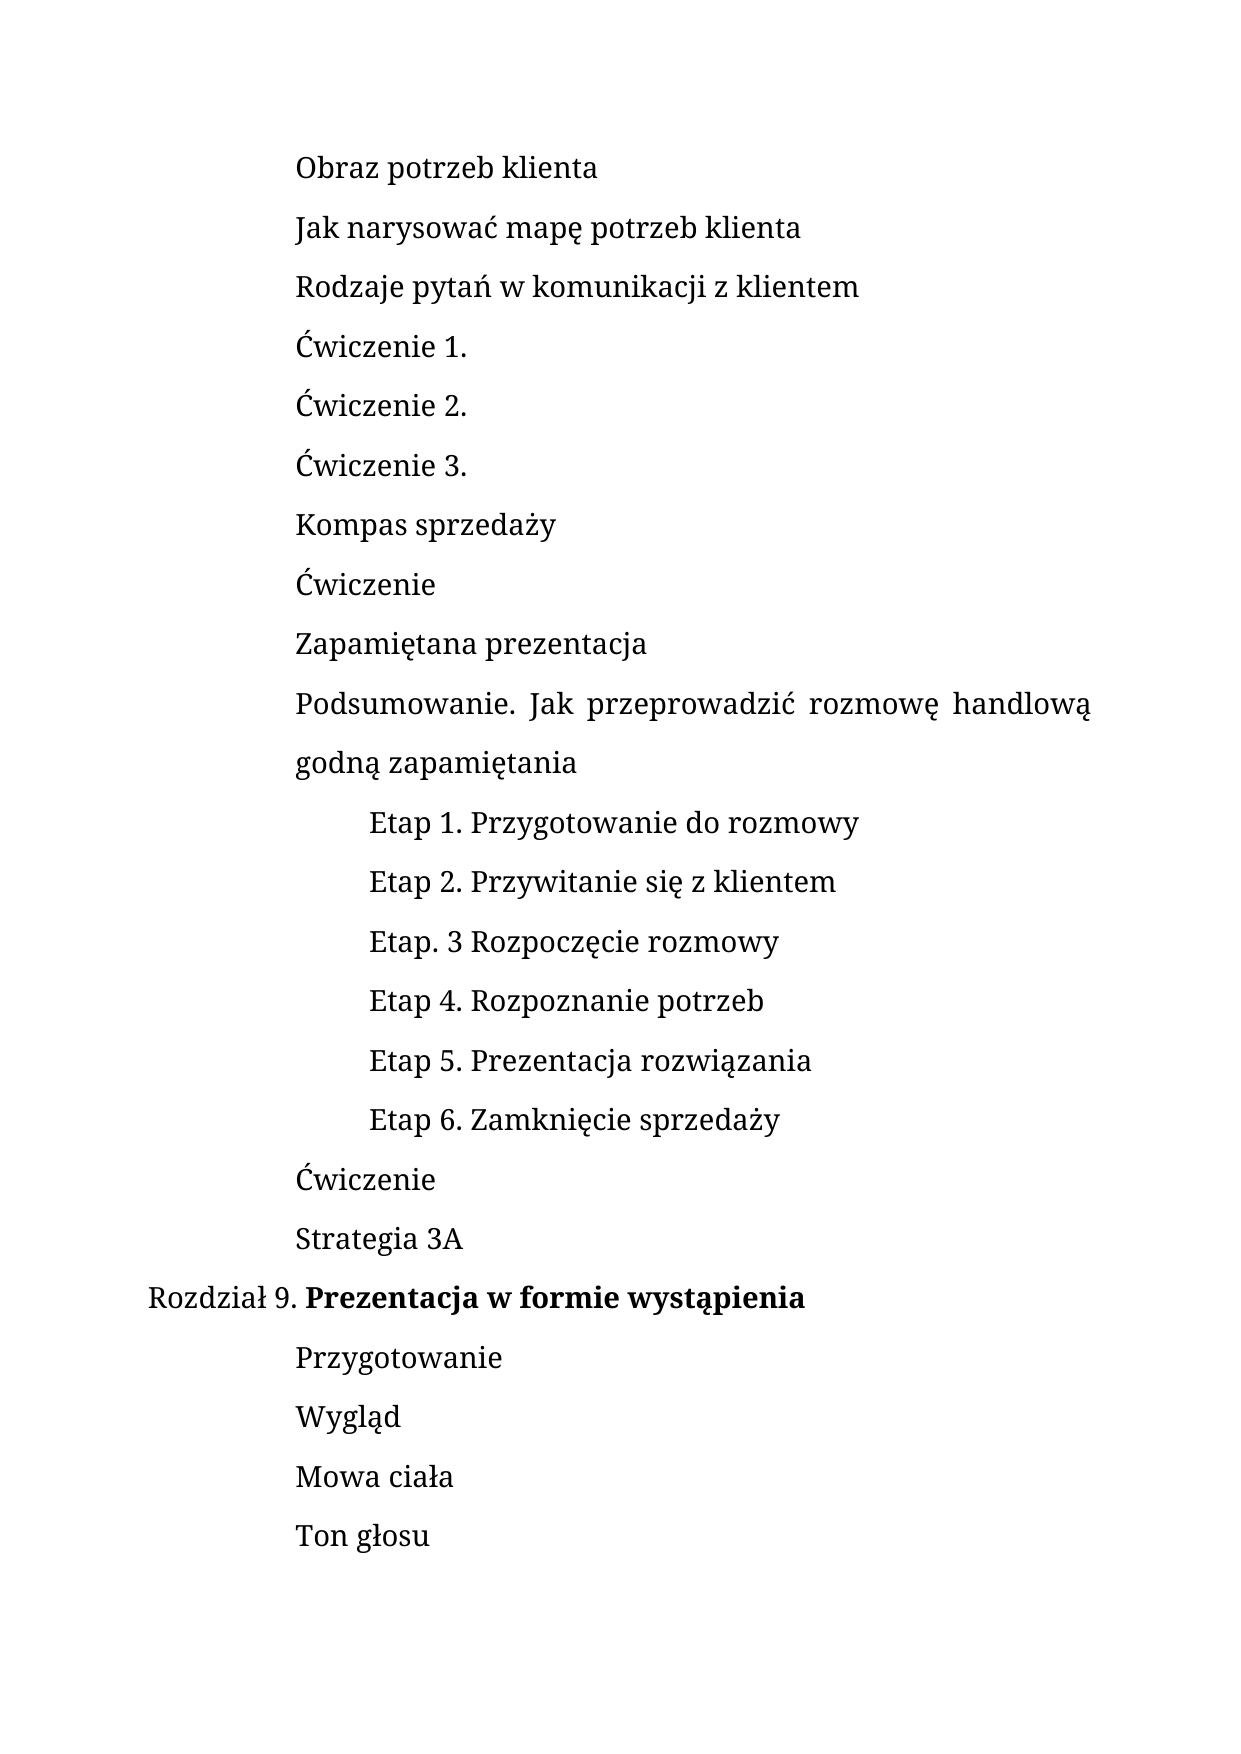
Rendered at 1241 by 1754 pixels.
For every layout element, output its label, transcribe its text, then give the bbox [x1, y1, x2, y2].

text Ćwiczenie [148, 564, 1093, 604]
text Ćwiczenie 3. [148, 445, 1093, 485]
text Kompas sprzedaży [148, 504, 1093, 544]
text Mowa ciała [148, 1456, 1093, 1496]
text Etap 6. Zamknięcie sprzedaży [148, 1099, 1093, 1139]
text Rodzaje pytań w komunikacji z klientem [148, 267, 1093, 306]
text Jak narysować mapę potrzeb klienta [148, 207, 1093, 247]
text Etap 5. Prezentacja rozwiązania [148, 1040, 1093, 1079]
text Etap 4. Rozpoznanie potrzeb [148, 980, 1093, 1020]
text Ćwiczenie [148, 1159, 1093, 1198]
text Wygląd [148, 1397, 1093, 1436]
text Etap 1. Przygotowanie do rozmowy [148, 802, 1093, 842]
text Obraz potrzeb klienta [148, 148, 1093, 187]
text Etap 2. Przywitanie się z klientem [148, 861, 1093, 901]
text Etap. 3 Rozpoczęcie rozmowy [148, 921, 1093, 961]
text Podsumowanie. Jak przeprowadzić rozmowę handlową godną zapamiętania [295, 683, 1093, 782]
text Ćwiczenie 2. [148, 386, 1093, 425]
text Rozdział 9. Prezentacja w formie wystąpienia [148, 1278, 1093, 1317]
text Zapamiętana prezentacja [148, 623, 1093, 663]
text Przygotowanie [148, 1337, 1093, 1377]
text Strategia 3A [148, 1218, 1093, 1258]
text Ćwiczenie 1. [148, 326, 1093, 366]
text Ton głosu [148, 1516, 1093, 1555]
